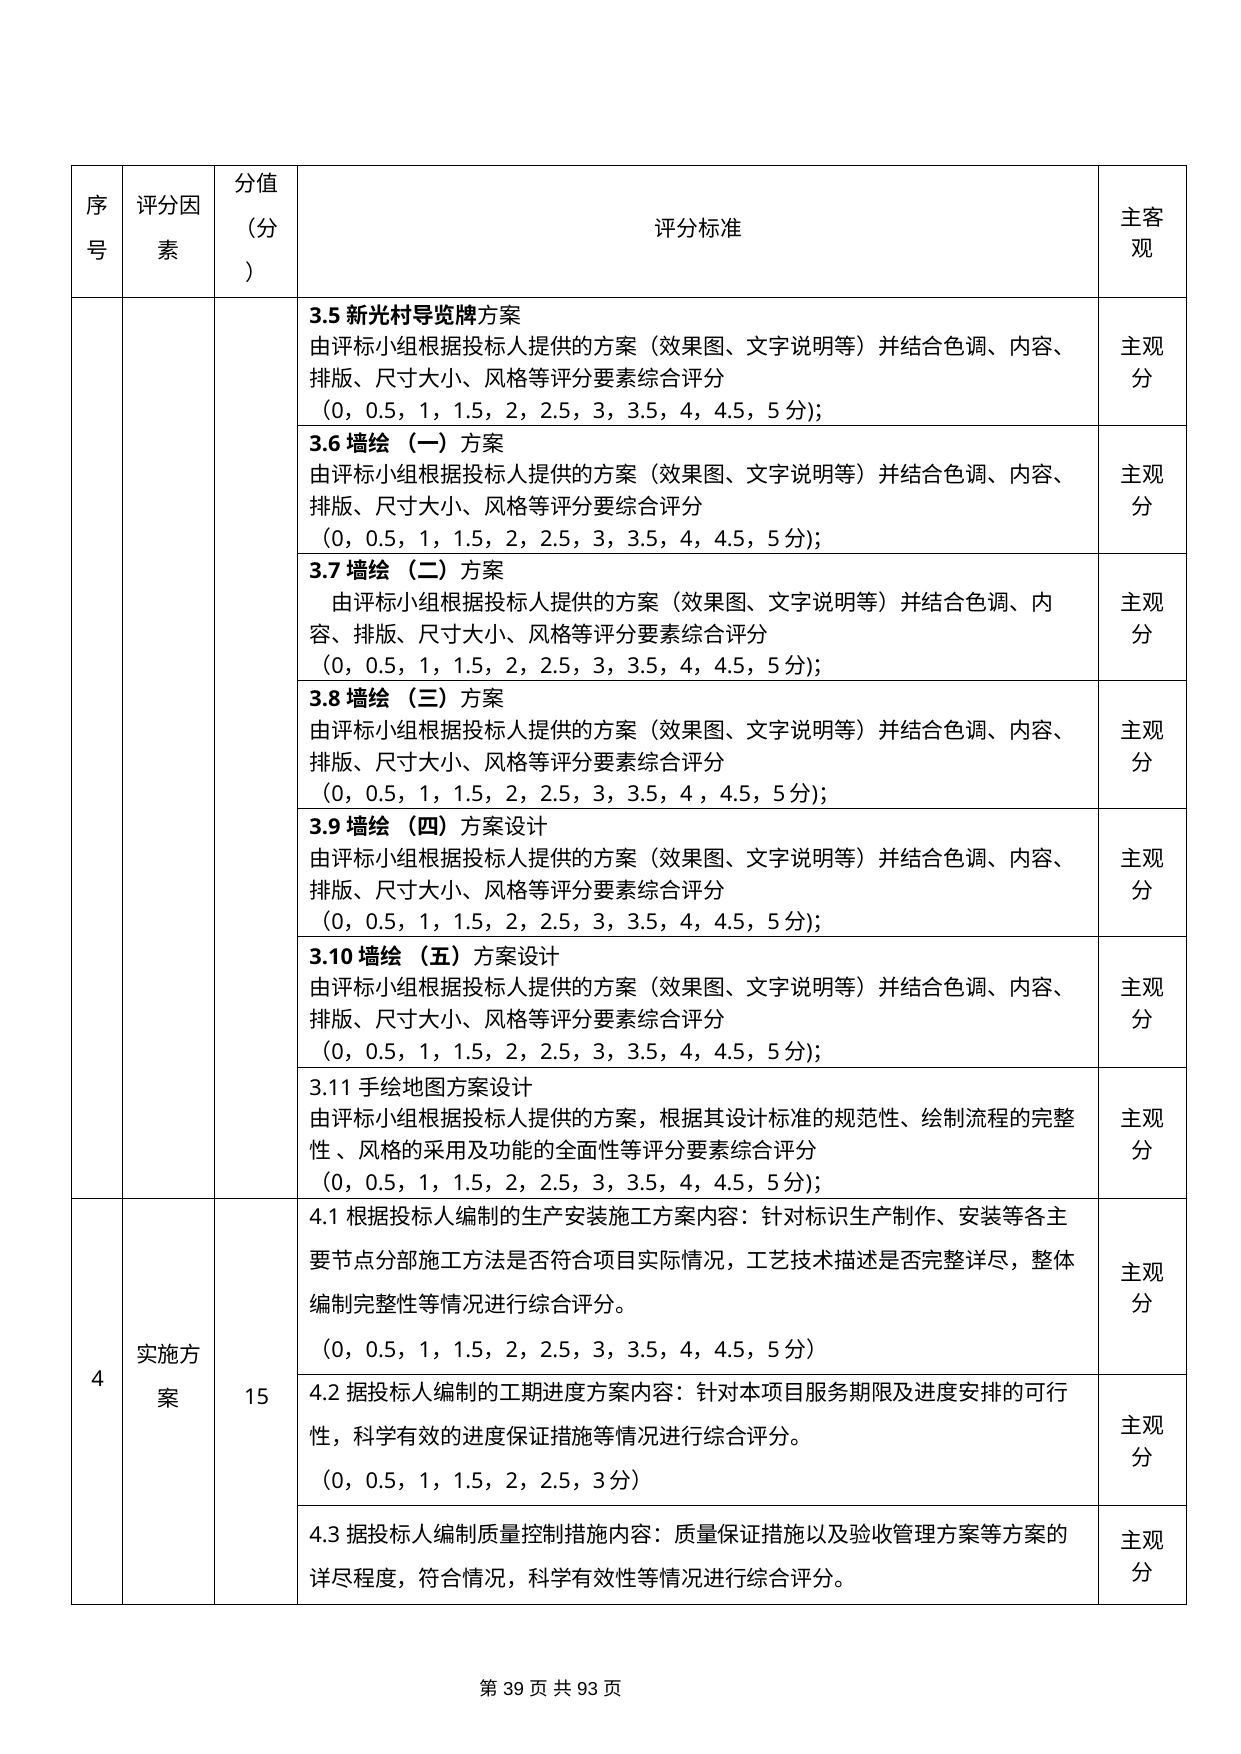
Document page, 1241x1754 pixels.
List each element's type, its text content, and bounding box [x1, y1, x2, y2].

table_cell 3.9 墙绘 （四）方案设计 由评标小组根据投标人提供的方案（效果图、文字说明等）并结合色调、内容、排版、尺寸大小、风格等评分要素综合评分（0，0.5，1，1.5，2，2.5，3，3.5，4，4.5，5分)； [298, 809, 1098, 936]
table_cell 主观分 [1099, 554, 1186, 680]
table_cell 主观分 [1099, 681, 1186, 808]
table_cell 主观分 [1099, 1506, 1186, 1604]
table_cell 主观分 [1099, 937, 1186, 1067]
table_cell 15 [215, 1199, 297, 1604]
table_cell 4 [72, 1199, 122, 1604]
table_cell 4.2 据投标人编制的工期进度方案内容：针对本项目服务期限及进度安排的可行性，科学有效的进度保证措施等情况进行综合评分。（0，0.5，1，1.5，2，2.5，3分） [298, 1375, 1098, 1505]
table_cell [298, 1506, 1098, 1604]
table_cell 3.7 墙绘 （二）方案 由评标小组根据投标人提供的方案（效果图、文字说明等）并结合色调、内容、排版、尺寸大小、风格等评分要素综合评分（0，0.5，1，1.5，2，2.5，3，3.5，4，4.5，5分)； [298, 554, 1098, 680]
table_header 主客观 [1099, 166, 1186, 297]
table_cell 主观分 [1099, 809, 1186, 936]
table_cell 3.10 墙绘 （五）方案设计 由评标小组根据投标人提供的方案（效果图、文字说明等）并结合色调、内容、排版、尺寸大小、风格等评分要素综合评分（0，0.5，1，1.5，2，2.5，3，3.5，4，4.5，5分)； [298, 937, 1098, 1067]
table_cell 3.8 墙绘 （三）方案 由评标小组根据投标人提供的方案（效果图、文字说明等）并结合色调、内容、排版、尺寸大小、风格等评分要素综合评分（0，0.5，1，1.5，2，2.5，3，3.5，4 ，4.5，5分)； [298, 681, 1098, 808]
table_cell 3.11 手绘地图方案设计 由评标小组根据投标人提供的方案，根据其设计标准的规范性、绘制流程的完整性 、风格的采用及功能的全面性等评分要素综合评分（0，0.5，1，1.5，2，2.5，3，3.5，4，4.5，5分)； [298, 1068, 1098, 1198]
table_cell 主观分 [1099, 1068, 1186, 1198]
table_cell 3.6 墙绘 （一）方案 由评标小组根据投标人提供的方案（效果图、文字说明等）并结合色调、内容、排版、尺寸大小、风格等评分要综合评分（0，0.5，1，1.5，2，2.5，3，3.5，4，4.5，5分)； [298, 426, 1098, 552]
table_header 评分标准 [298, 166, 1098, 297]
table_cell 3.5 新光村导览牌方案 由评标小组根据投标人提供的方案（效果图、文字说明等）并结合色调、内容、排版、尺寸大小、风格等评分要素综合评分（0，0.5，1，1.5，2，2.5，3，3.5，4，4.5，5 分)； [298, 298, 1098, 424]
table_cell 实施方案 [123, 1199, 214, 1604]
table_cell 4.1 根据投标人编制的生产安装施工方案内容：针对标识生产制作、安装等各主要节点分部施工方法是否符合项目实际情况，工艺技术描述是否完整详尽，整体编制完整性等情况进行综合评分。（0，0.5，1，1.5，2，2.5，3，3.5，4，4.5，5分） [298, 1199, 1098, 1373]
table_header 评分因素 [123, 166, 214, 297]
table_cell 主观分 [1099, 426, 1186, 552]
table_cell 主观分 [1099, 1375, 1186, 1505]
table_cell 主观分 [1099, 298, 1186, 424]
table_header 分值（分） [215, 166, 297, 297]
table_cell 主观分 [1099, 1199, 1186, 1373]
table_header 序号 [72, 166, 122, 297]
